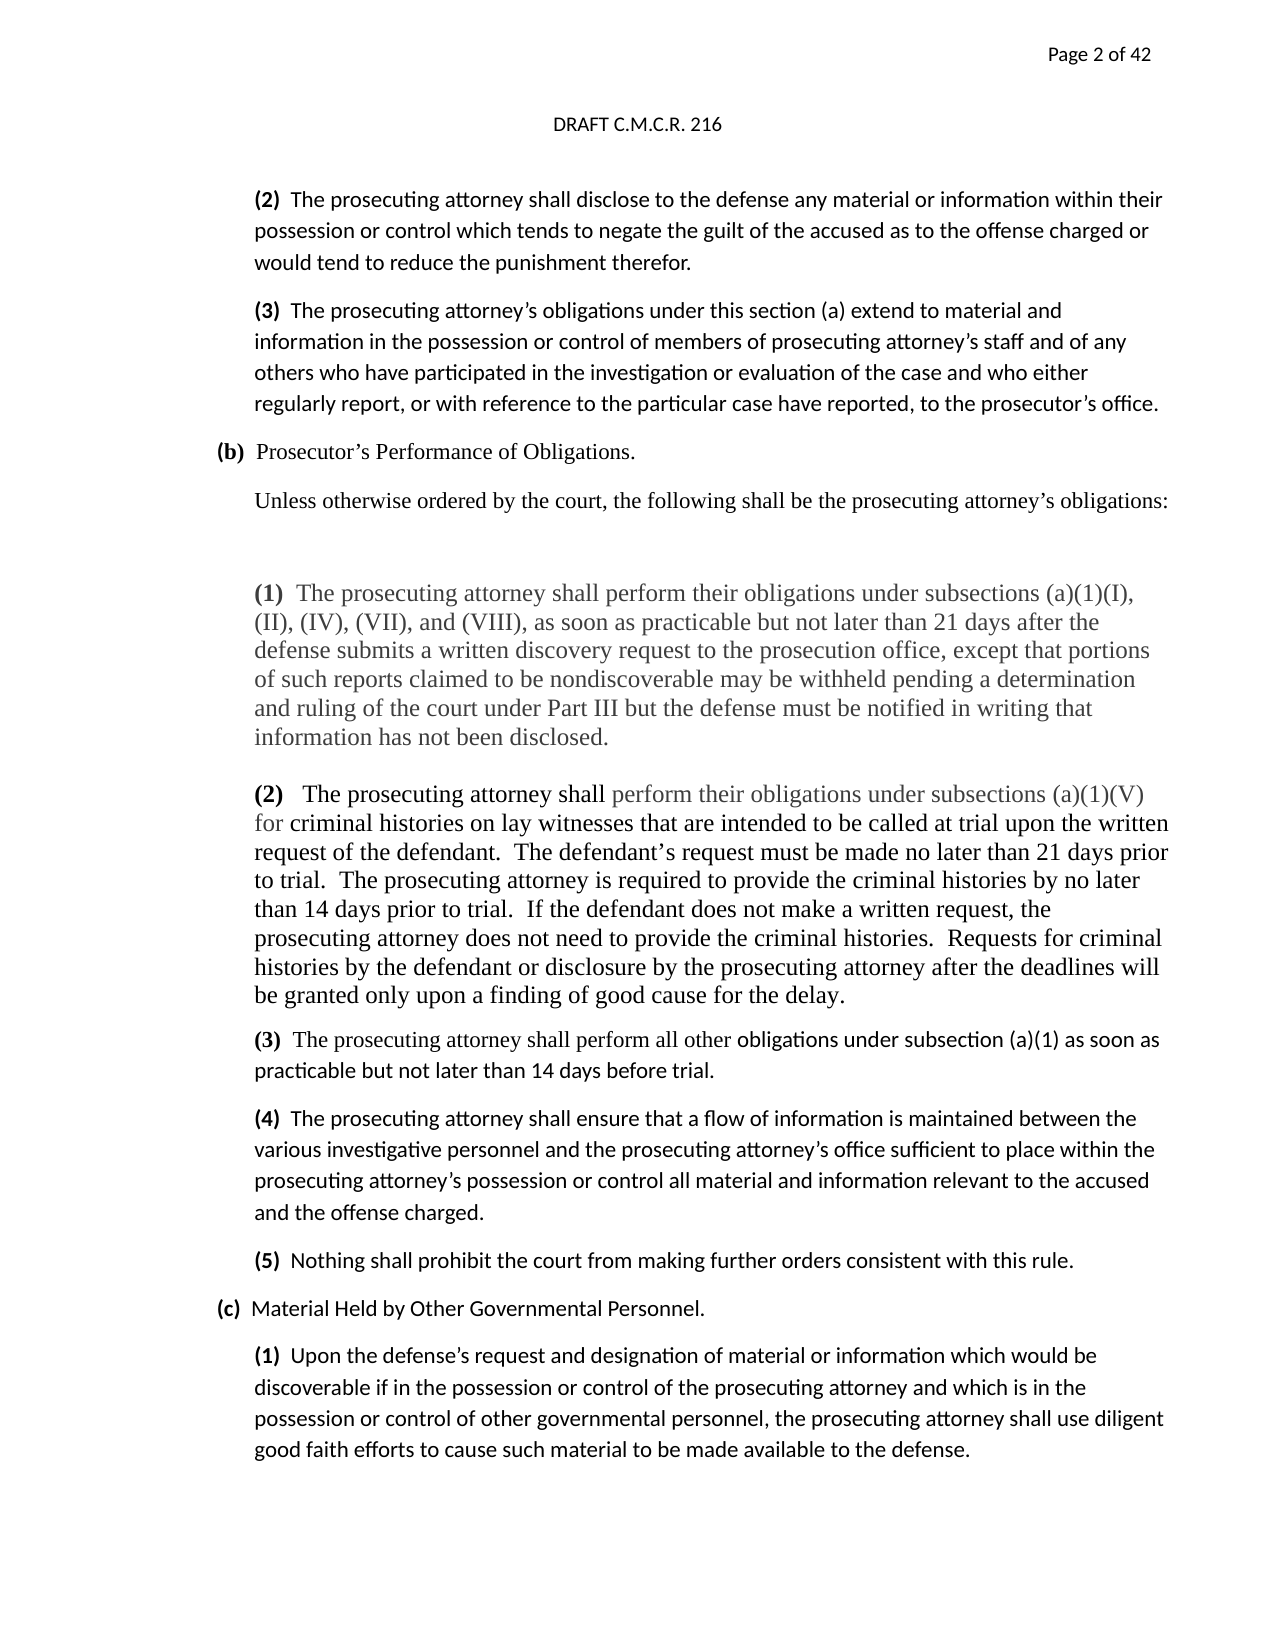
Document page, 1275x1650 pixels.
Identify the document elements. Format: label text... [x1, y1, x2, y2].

text (1) Upon the defense’s request and designation of material or information which would be discoverable if in the possession or control of the prosecuting attorney and which is in the possession or control of other governmental personnel, the prosecuting attorney shall use diligent good faith efforts to cause such material to be made available to the defense. [254, 1338, 1171, 1463]
text Unless otherwise ordered by the court, the following shall be the prosecuting attorney’s obligations: [254, 482, 1171, 513]
list (1) The prosecuting attorney shall perform their obligations under subsections (a)(1)(I), (II), (IV), (VII), and (VIII), as soon as practicable but not later than 21 days after the defense submits a written discovery request to the prosecution office, except that portions of such reports claimed to be nondiscoverable may be withheld pending a determination and ruling of the court under Part III but the defense must be notified in writing that information has not been disclosed. [254, 578, 1171, 750]
text (4) The prosecuting attorney shall ensure that a flow of information is maintained between the various investigative personnel and the prosecuting attorney’s office sufficient to place within the prosecuting attorney’s possession or control all material and information relevant to the accused and the offense charged. [254, 1101, 1171, 1226]
text (5) Nothing shall prohibit the court from making further orders consistent with this rule. [254, 1242, 1171, 1274]
list (2) The prosecuting attorney shall perform their obligations under subsections (a)(1)(V) for criminal histories on lay witnesses that are intended to be called at trial upon the written request of the defendant. The defendant’s request must be made no later than 21 days prior to trial. The prosecuting attorney is required to provide the criminal histories by no later than 14 days prior to trial. If the defendant does not make a written request, the prosecuting attorney does not need to provide the criminal histories. Requests for criminal histories by the defendant or disclosure by the prosecuting attorney after the deadlines will be granted only upon a finding of good cause for the delay. [254, 779, 1171, 1009]
text (c) Material Held by Other Governmental Personnel. [217, 1290, 1171, 1322]
text (3) The prosecuting attorney’s obligations under this section (a) extend to material and information in the possession or control of members of prosecuting attorney’s staff and of any others who have participated in the investigation or evaluation of the case and who either regularly report, or with reference to the particular case have reported, to the prosecutor’s office. [254, 292, 1171, 417]
text (3) The prosecuting attorney shall perform all other obligations under subsection (a)(1) as soon as practicable but not later than 14 days before trial. [254, 1022, 1171, 1084]
text (b) Prosecutor’s Performance of Obligations. [217, 434, 1171, 465]
text (2) The prosecuting attorney shall disclose to the defense any material or information within their possession or control which tends to negate the guilt of the accused as to the offense charged or would tend to reduce the punishment therefor. [254, 182, 1171, 276]
